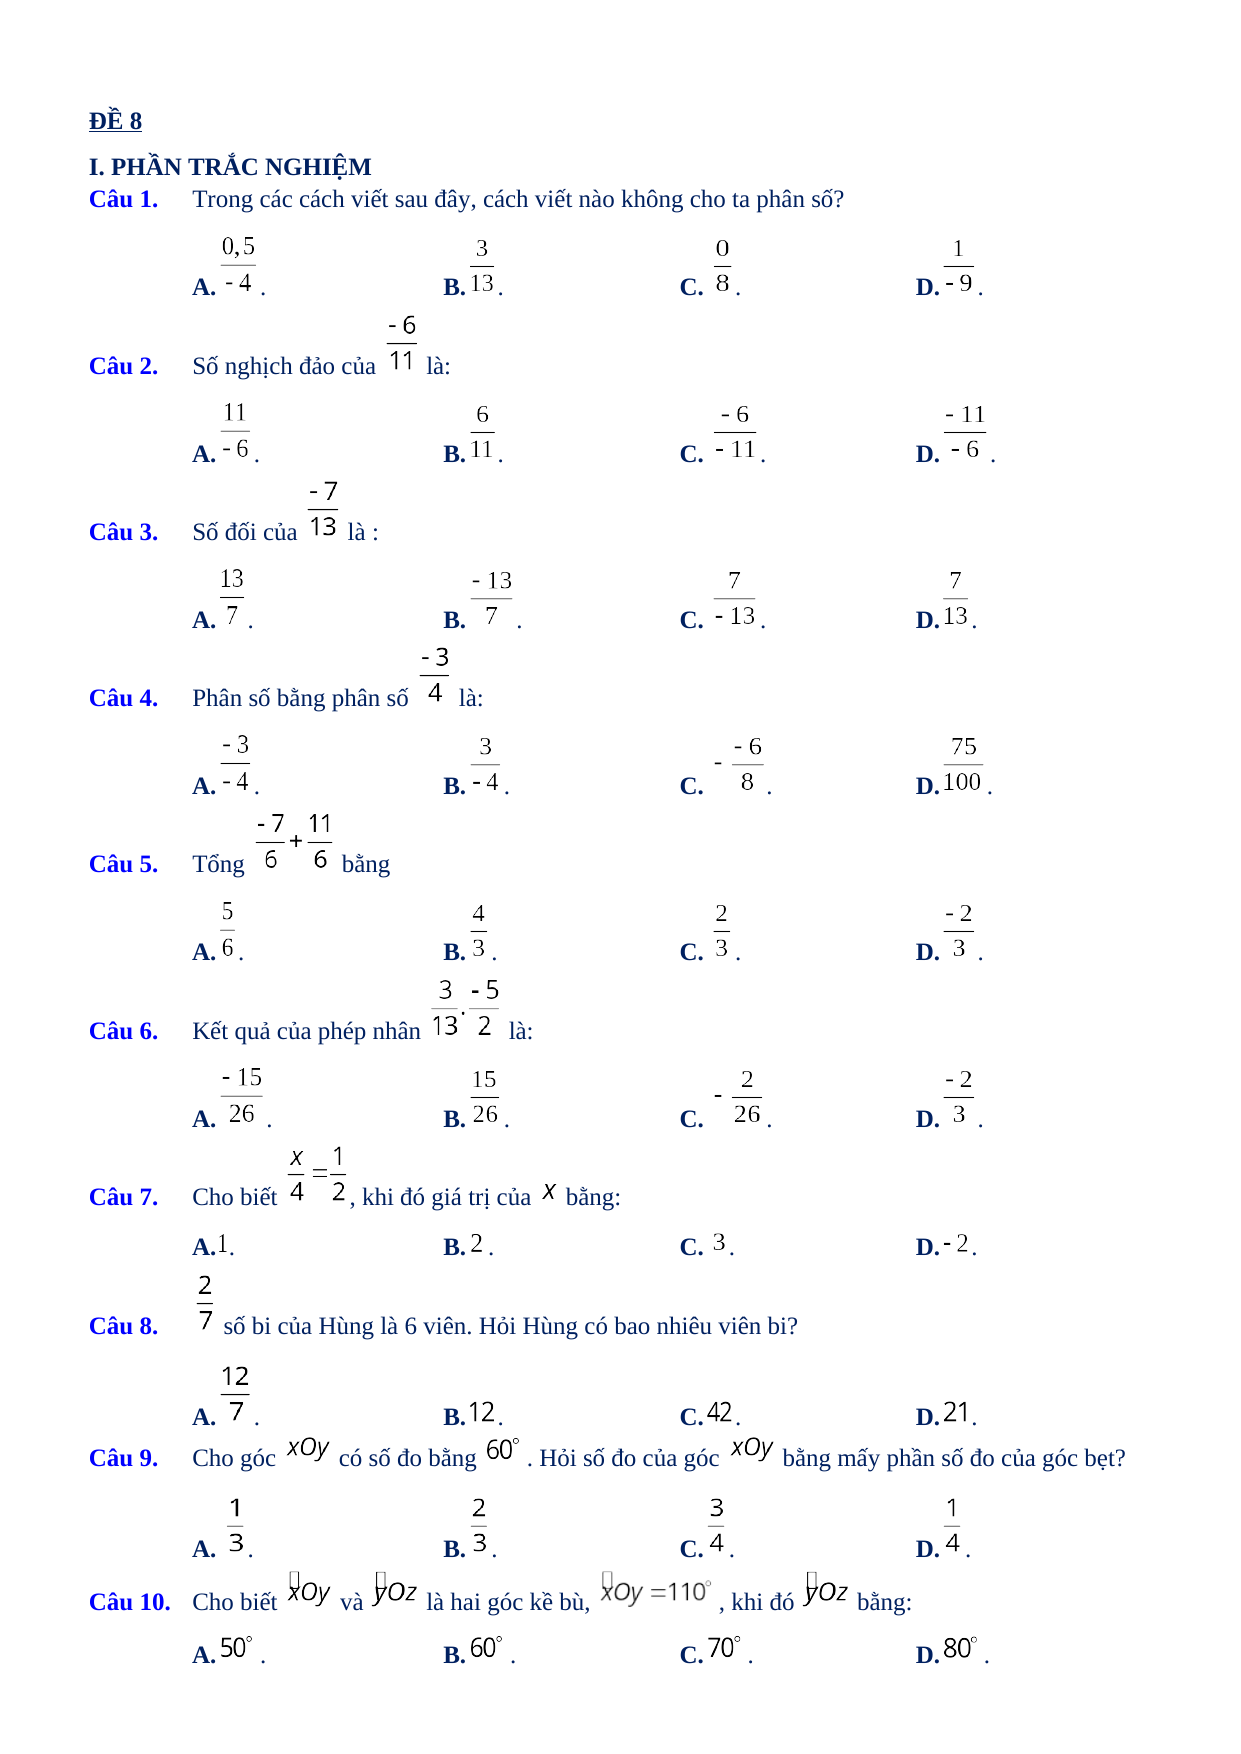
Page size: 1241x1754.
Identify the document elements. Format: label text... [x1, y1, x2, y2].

list Số đối của là : [89, 472, 1152, 546]
text A.. B.. C.. D.. [192, 1356, 1152, 1431]
text A. . B.. C.. D.. [192, 1488, 1152, 1562]
text A.. B.. C. . D.. [192, 396, 1152, 467]
list số bi của Hùng là 6 viên. Hỏi Hùng có bao nhiêu viên bi? [89, 1265, 1152, 1339]
text A.. B.. C. . D.. [192, 563, 1152, 634]
text A.. B.. C. . D.. [192, 230, 1152, 301]
subtitle I. PHẦN TRẮC NGHIỆM [89, 152, 1152, 180]
list Phân số bằng phân số là: [89, 638, 1152, 712]
text A.. B.. C. . D.. [192, 1228, 1152, 1261]
text A.. B.. C.. D.. [192, 1633, 1152, 1669]
text A.. B.. C. . D.. [192, 1061, 1152, 1132]
list Cho biết , khi đó giá trị của bằng: [89, 1137, 1152, 1211]
list Số nghịch đảo của là: [89, 305, 1152, 379]
text A.. B.. C. . D.. [192, 895, 1152, 966]
list Trong các cách viết sau đây, cách viết nào không cho ta phân số? [89, 184, 1152, 213]
list Kết quả của phép nhân là: [89, 970, 1152, 1044]
text A.. B.. C. . D.. [192, 729, 1152, 800]
list Cho góc có số đo bằng . Hỏi số đo của góc bằng mấy phần số đo của góc bẹt? [89, 1435, 1152, 1471]
subtitle ĐỀ 8 [89, 106, 1152, 135]
list Tổng bằng [89, 804, 1152, 878]
list Cho biết và là hai góc kề bù, , khi đó bằng: [89, 1567, 1152, 1616]
